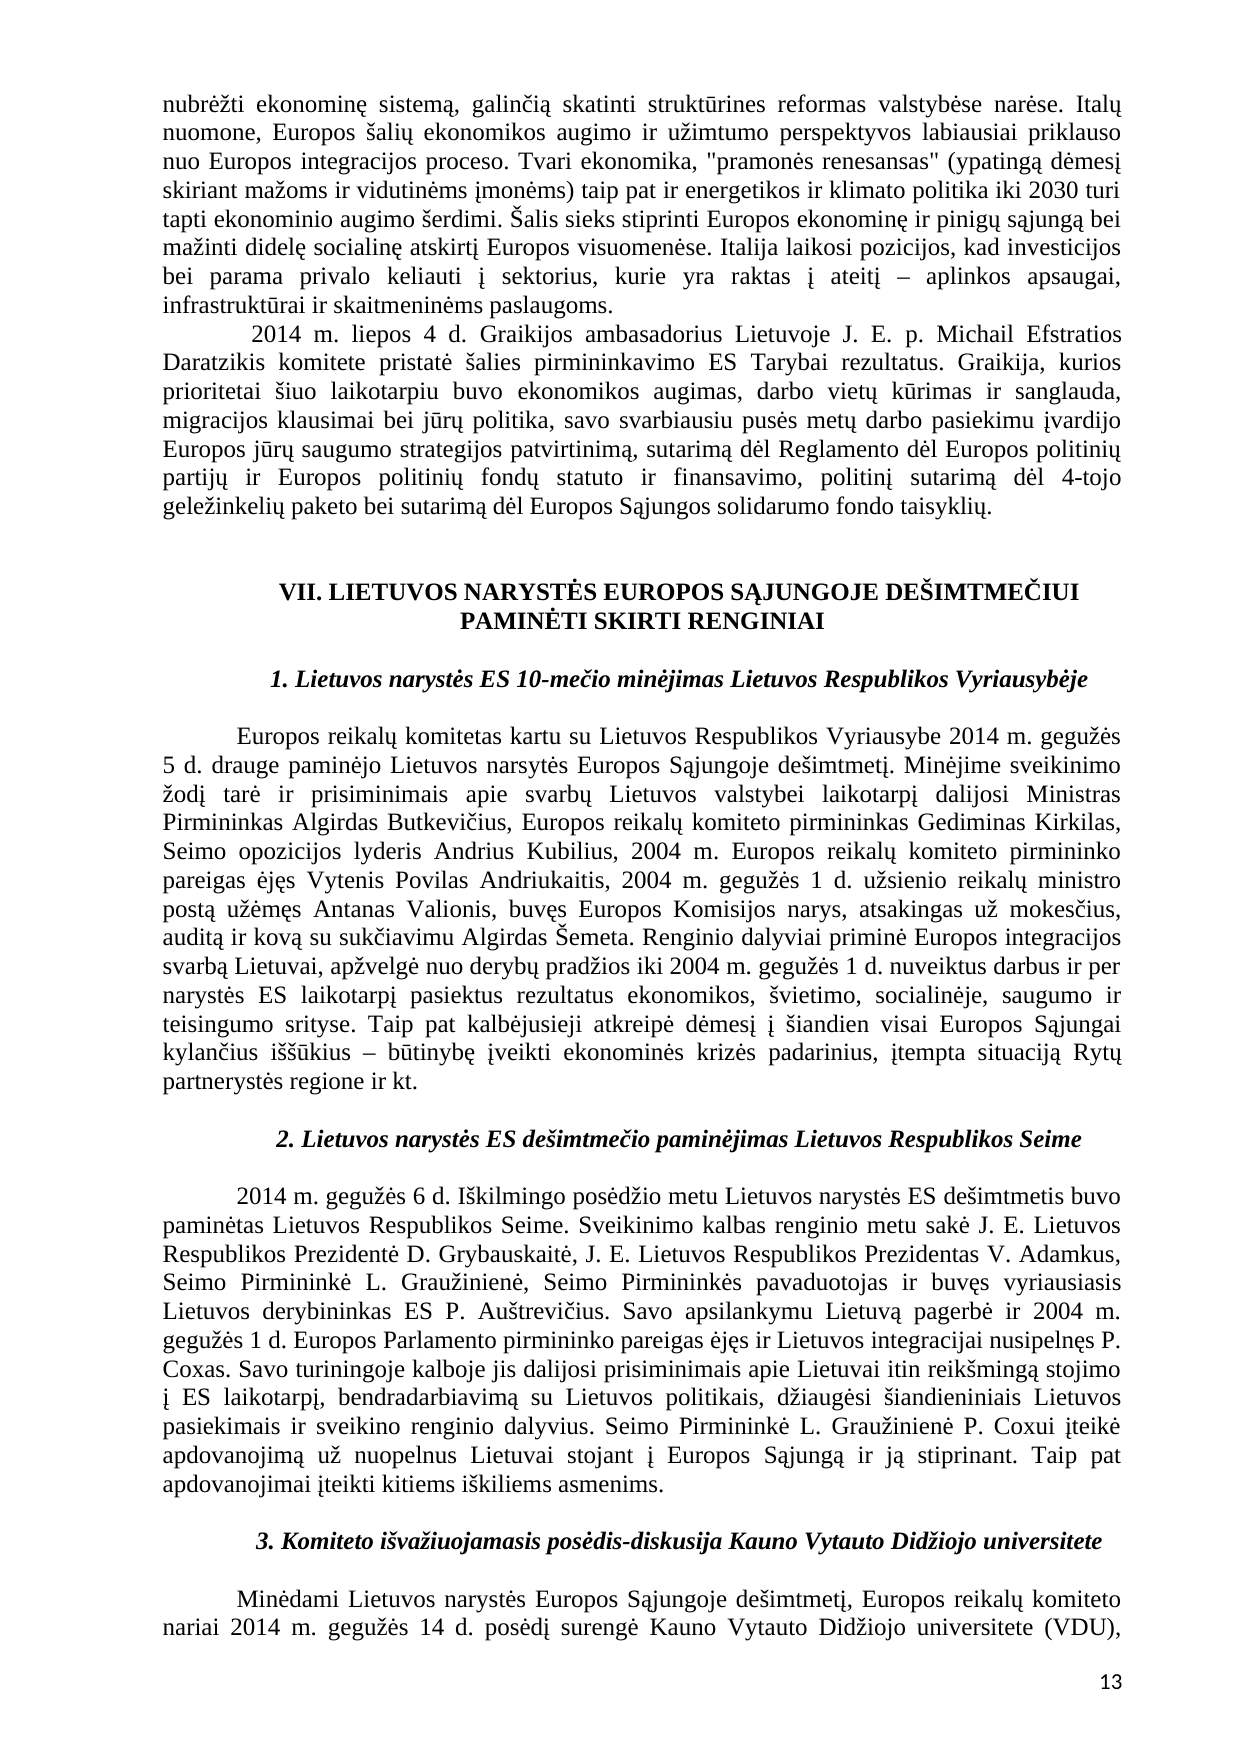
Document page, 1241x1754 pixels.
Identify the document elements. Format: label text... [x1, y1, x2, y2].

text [162, 1584, 1122, 1641]
text 2014 m. liepos 4 d. Graikijos ambasadorius Lietuvoje J. E. p. Michail Efstratios Daratzikis komitete pristatė šalies pirmininkavimo ES Tarybai rezultatus. Graikija, kurios prioritetai šiuo laikotarpiu buvo ekonomikos augimas, darbo vietų kūrimas ir sanglauda, migracijos klausimai bei jūrų politika, savo svarbiausiu pusės metų darbo pasiekimu įvardijo Europos jūrų saugumo strategijos patvirtinimą, sutarimą dėl Reglamento dėl Europos politinių partijų ir Europos politinių fondų statuto ir finansavimo, politinį sutarimą dėl 4-tojo geležinkelių paketo bei sutarimą dėl Europos Sąjungos solidarumo fondo taisyklių. [162, 319, 1122, 520]
text Europos reikalų komitetas kartu su Lietuvos Respublikos Vyriausybe 2014 m. gegužės 5 d. drauge paminėjo Lietuvos narsytės Europos Sąjungoje dešimtmetį. Minėjime sveikinimo žodį tarė ir prisiminimais apie svarbų Lietuvos valstybei laikotarpį dalijosi Ministras Pirmininkas Algirdas Butkevičius, Europos reikalų komiteto pirmininkas Gediminas Kirkilas, Seimo opozicijos lyderis Andrius Kubilius, 2004 m. Europos reikalų komiteto pirmininko pareigas ėjęs Vytenis Povilas Andriukaitis, 2004 m. gegužės 1 d. užsienio reikalų ministro postą užėmęs Antanas Valionis, buvęs Europos Komisijos narys, atsakingas už mokesčius, auditą ir kovą su sukčiavimu Algirdas Šemeta. Renginio dalyviai priminė Europos integracijos svarbą Lietuvai, apžvelgė nuo derybų pradžios iki 2004 m. gegužės 1 d. nuveiktus darbus ir per narystės ES laikotarpį pasiektus rezultatus ekonomikos, švietimo, socialinėje, saugumo ir teisingumo srityse. Taip pat kalbėjusieji atkreipė dėmesį į šiandien visai Europos Sąjungai kylančius iššūkius – būtinybę įveikti ekonominės krizės padarinius, įtempta situaciją Rytų partnerystės regione ir kt. [162, 721, 1122, 1095]
text 2014 m. gegužės 6 d. Iškilmingo posėdžio metu Lietuvos narystės ES dešimtmetis buvo paminėtas Lietuvos Respublikos Seime. Sveikinimo kalbas renginio metu sakė J. E. Lietuvos Respublikos Prezidentė D. Grybauskaitė, J. E. Lietuvos Respublikos Prezidentas V. Adamkus, Seimo Pirmininkė L. Graužinienė, Seimo Pirmininkės pavaduotojas ir buvęs vyriausiasis Lietuvos derybininkas ES P. Auštrevičius. Savo apsilankymu Lietuvą pagerbė ir 2004 m. gegužės 1 d. Europos Parlamento pirmininko pareigas ėjęs ir Lietuvos integracijai nusipelnęs P. Coxas. Savo turiningoje kalboje jis dalijosi prisiminimais apie Lietuvai itin reikšmingą stojimo į ES laikotarpį, bendradarbiavimą su Lietuvos politikais, džiaugėsi šiandieniniais Lietuvos pasiekimais ir sveikino renginio dalyvius. Seimo Pirmininkė L. Graužinienė P. Coxui įteikė apdovanojimą už nuopelnus Lietuvai stojant į Europos Sąjungą ir ją stiprinant. Taip pat apdovanojimai įteikti kitiems iškiliems asmenims. [162, 1181, 1122, 1497]
text VII. LIETUVOS NARYSTĖS EUROPOS SĄJUNGOJE DEŠIMTMEČIUI PAMINĖTI SKIRTI RENGINIAI [162, 577, 1122, 635]
text 1. Lietuvos narystės ES 10-mečio minėjimas Lietuvos Respublikos Vyriausybėje [162, 664, 1122, 692]
text 2. Lietuvos narystės ES dešimtmečio paminėjimas Lietuvos Respublikos Seime [162, 1124, 1122, 1152]
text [162, 89, 1122, 319]
text 3. Komiteto išvažiuojamasis posėdis-diskusija Kauno Vytauto Didžiojo universitete [162, 1526, 1122, 1555]
